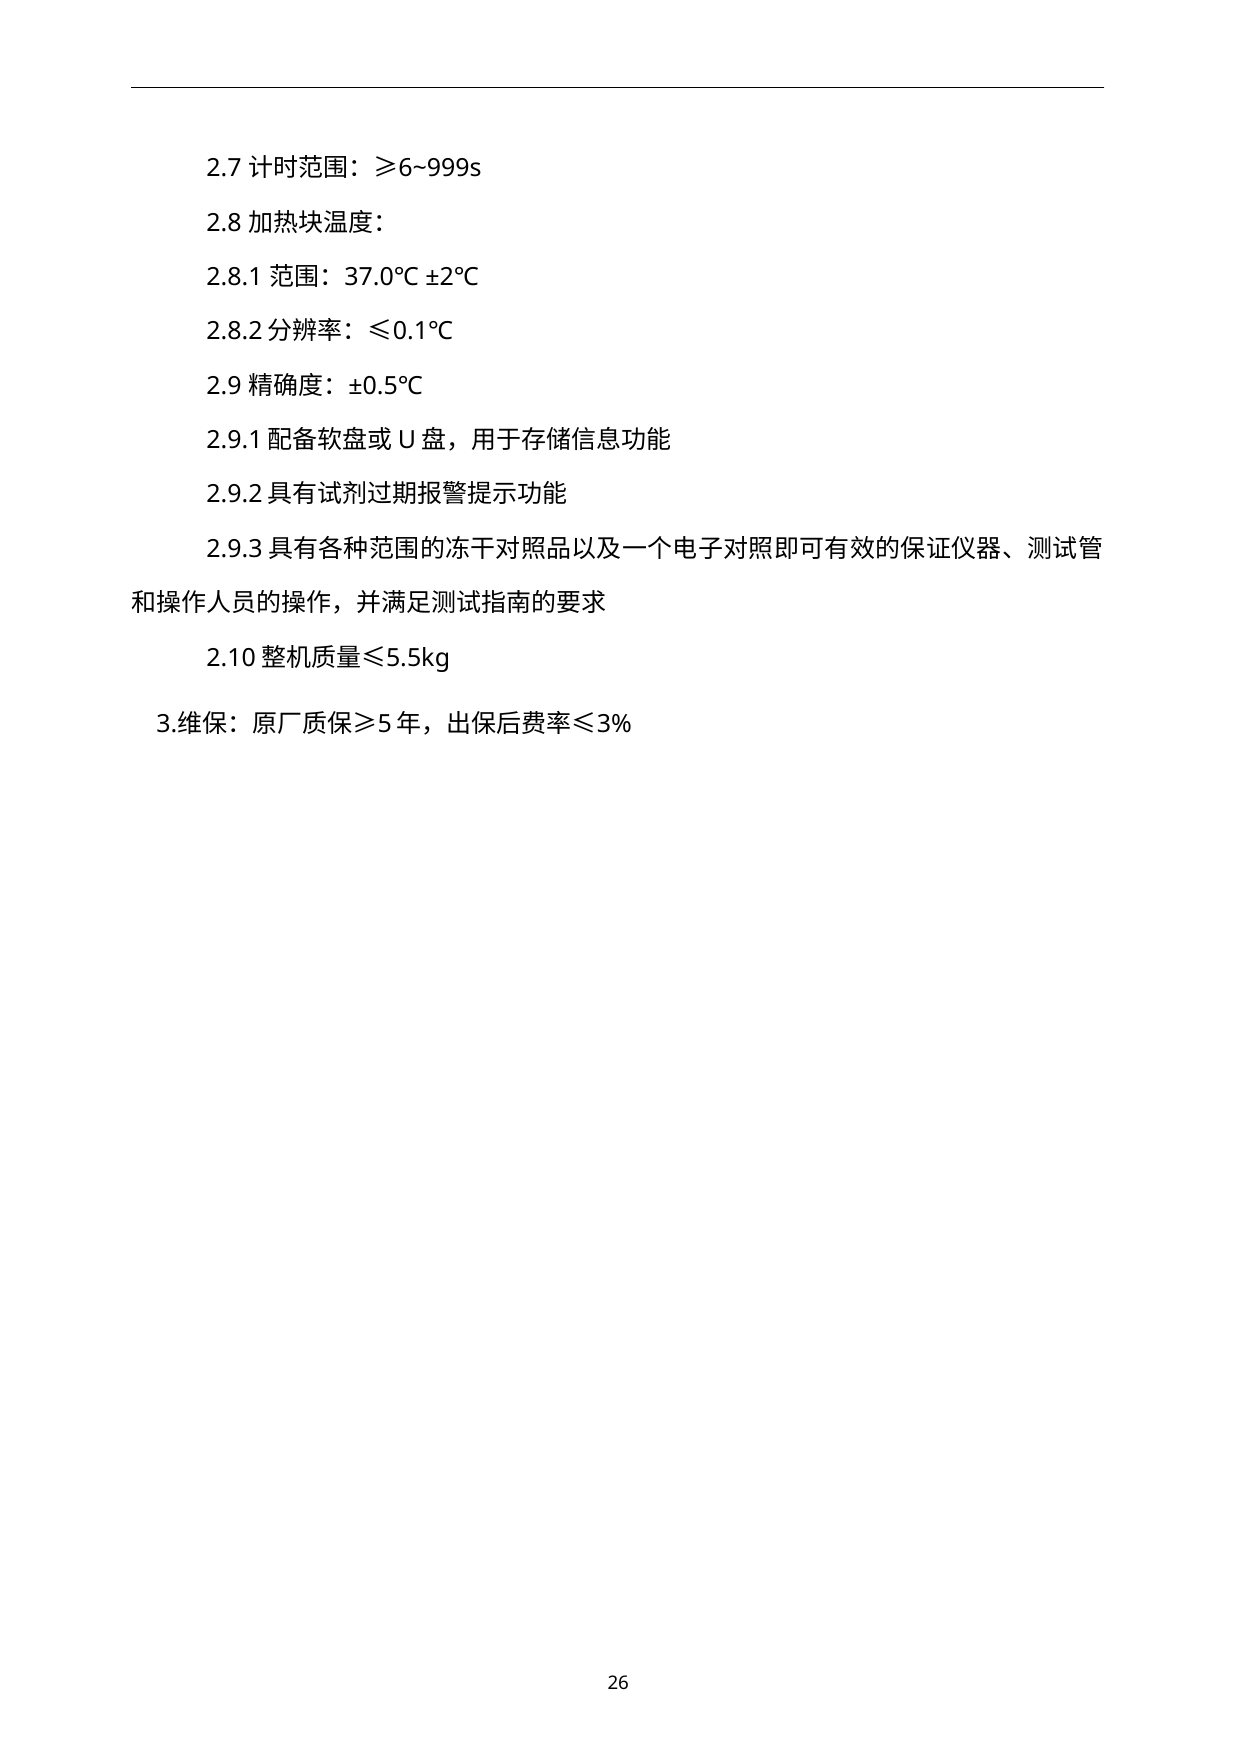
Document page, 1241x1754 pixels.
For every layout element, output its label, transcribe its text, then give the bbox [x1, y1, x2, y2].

text 3.维保：原厂质保≥5年，出保后费率≤3% [131, 704, 1104, 740]
list 2.9 精确度：±0.5℃ [131, 365, 1104, 401]
list 2.9.3具有各种范围的冻干对照品以及一个电子对照即可有效的保证仪器、测试管 和操作人员的操作，并满足测试指南的要求 [131, 528, 1104, 619]
text 2.8.1 范围：37.0℃ ±2℃ [131, 256, 1104, 293]
text 2.10整机质量≤5.5kg [131, 637, 1104, 673]
list 2.8 加热块温度： [131, 202, 1104, 238]
list 2.7 计时范围：≥6~999s [131, 148, 1104, 184]
list 2.9.1配备软盘或U盘，用于存储信息功能 [131, 419, 1104, 456]
list 2.8.2分辨率：≤0.1℃ [131, 311, 1104, 347]
list 2.9.2具有试剂过期报警提示功能 [131, 474, 1104, 510]
